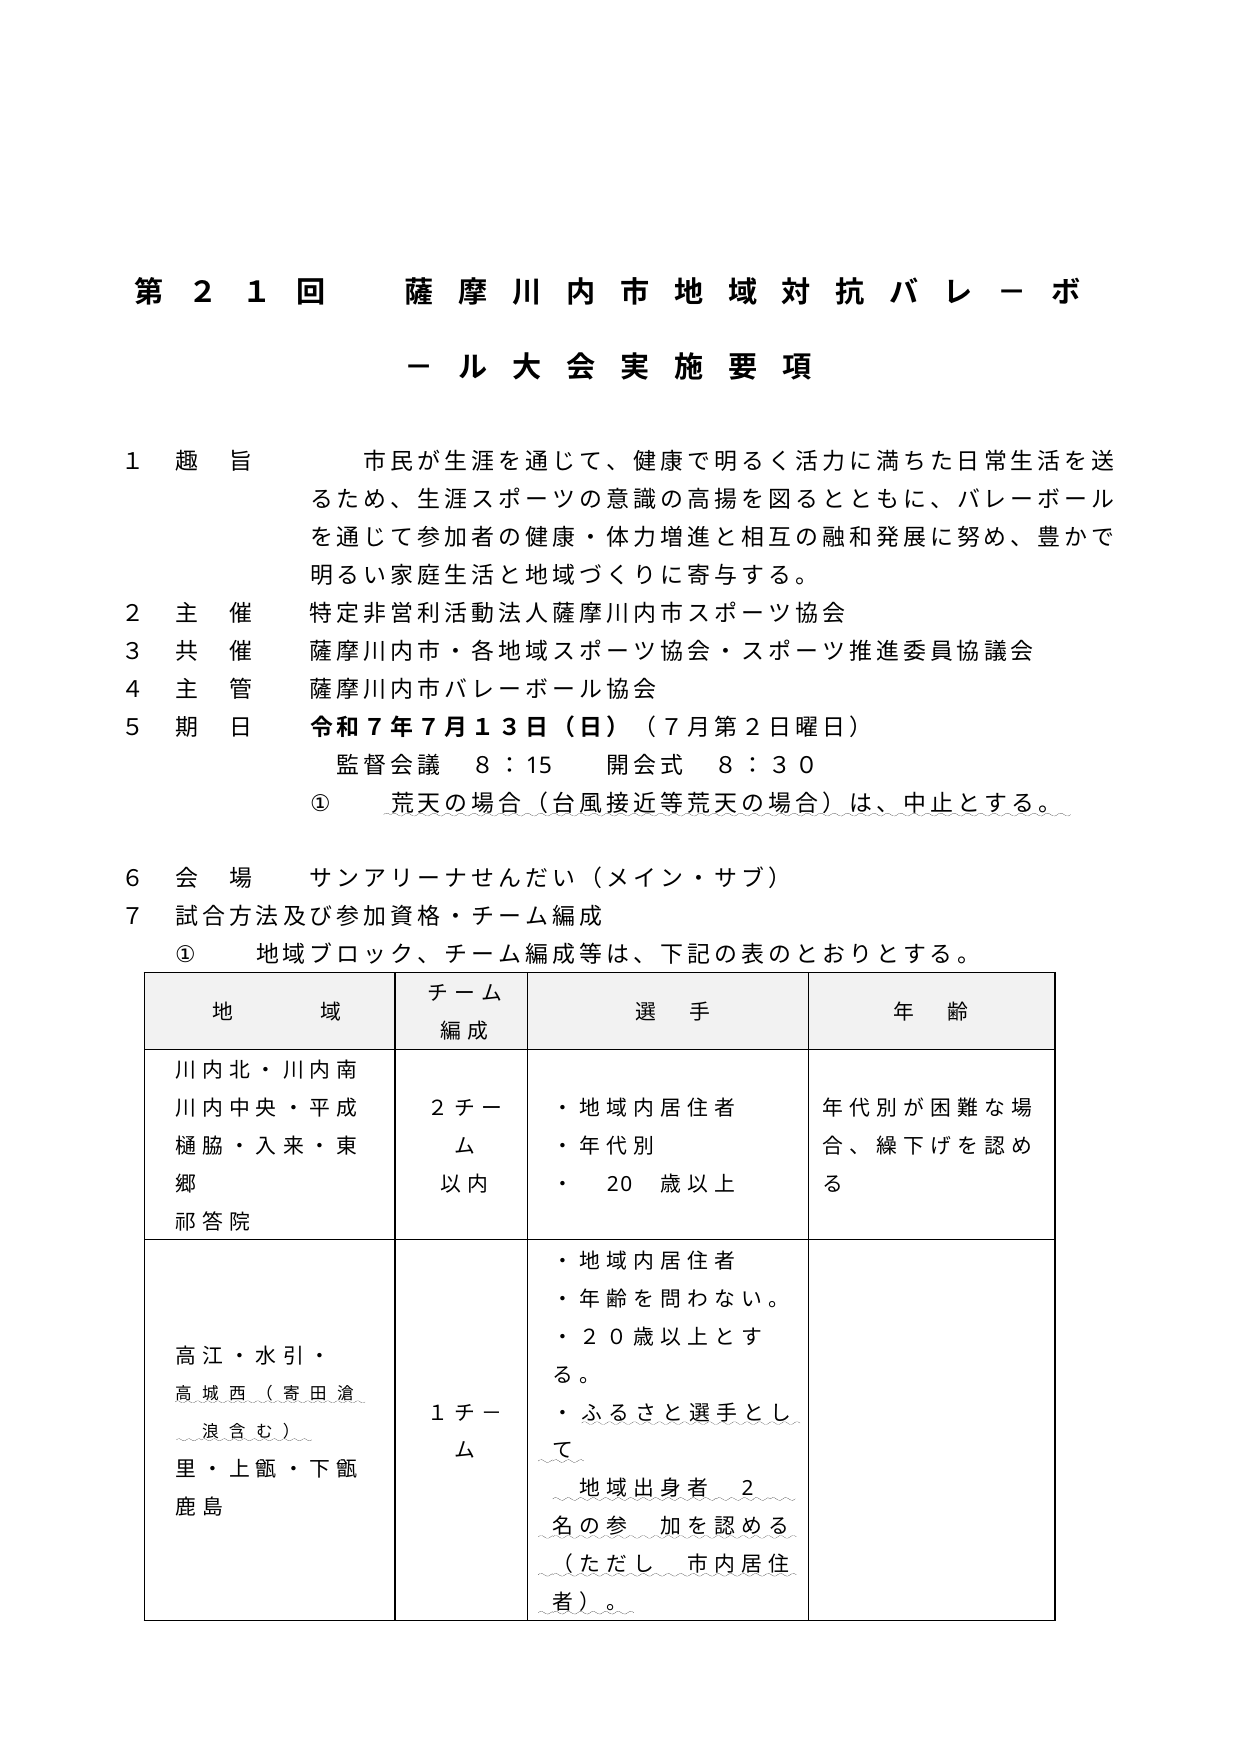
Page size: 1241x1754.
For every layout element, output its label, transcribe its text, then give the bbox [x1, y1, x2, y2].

text ４ 主 管 薩摩川内市バレーボール協会 [121, 668, 1119, 706]
text １ 趣 旨 市民が生涯を通じて、健康で明るく活力に満ちた日常生活を送るため、生涯スポーツの意識の高揚を図るとともに、バレーボールを通じて参加者の健康・体力増進と相互の融和発展に努め、豊かで明るい家庭生活と地域づくりに寄与する。 [121, 441, 1119, 593]
list 荒天の場合（台風接近等荒天の場合）は、中止とする。 [290, 782, 1119, 820]
table_cell 高江・水引・ 高城西（寄田滄浪含む） 里・上甑・下甑 鹿島 [145, 1240, 394, 1619]
table_cell [809, 1240, 1054, 1619]
table_cell ２チーム 以内 [396, 1050, 527, 1239]
table_header 年 齢 [809, 973, 1054, 1049]
text 第２１回 薩摩川内市地域対抗バレ－ボ－ル大会実施要項 [121, 251, 1119, 403]
text ３ 共 催 薩摩川内市・各地域スポーツ協会・スポーツ推進委員協議会 [121, 631, 1119, 668]
text ７ 試合方法及び参加資格・チーム編成 [121, 896, 1119, 934]
table_cell １チ－ム [396, 1240, 527, 1619]
table_header チーム 編成 [396, 973, 527, 1049]
text ６ 会 場 サンアリーナせんだい（メイン・サブ） [121, 858, 1119, 896]
table_cell ・地域内居住者 ・年齢を問わない。 ・２０歳以上とする。 ・ふるさと選手として 地域出身者2名の参 加を認める（ただし 市内居住者）。 [528, 1240, 808, 1619]
list 地域ブロック、チーム編成等は、下記の表のとおりとする。 [165, 934, 1119, 972]
table_cell ・地域内居住者 ・年代別 ・20歳以上 [528, 1050, 808, 1239]
table_header 地 域 [145, 973, 394, 1049]
text 監督会議 ８：15 開会式 ８：３０ [121, 744, 1119, 782]
text ５ 期 日 令和７年７月１３日（日）（７月第２日曜日） [121, 706, 1119, 744]
text ２ 主 催 特定非営利活動法人薩摩川内市スポーツ協会 [121, 593, 1119, 631]
table_cell 川内北・川内南 川内中央・平成 樋脇・入来・東郷 祁答院 [145, 1050, 394, 1239]
table_cell 年代別が困難な場合、繰下げを認める [809, 1050, 1054, 1239]
table_header 選 手 [528, 973, 808, 1049]
